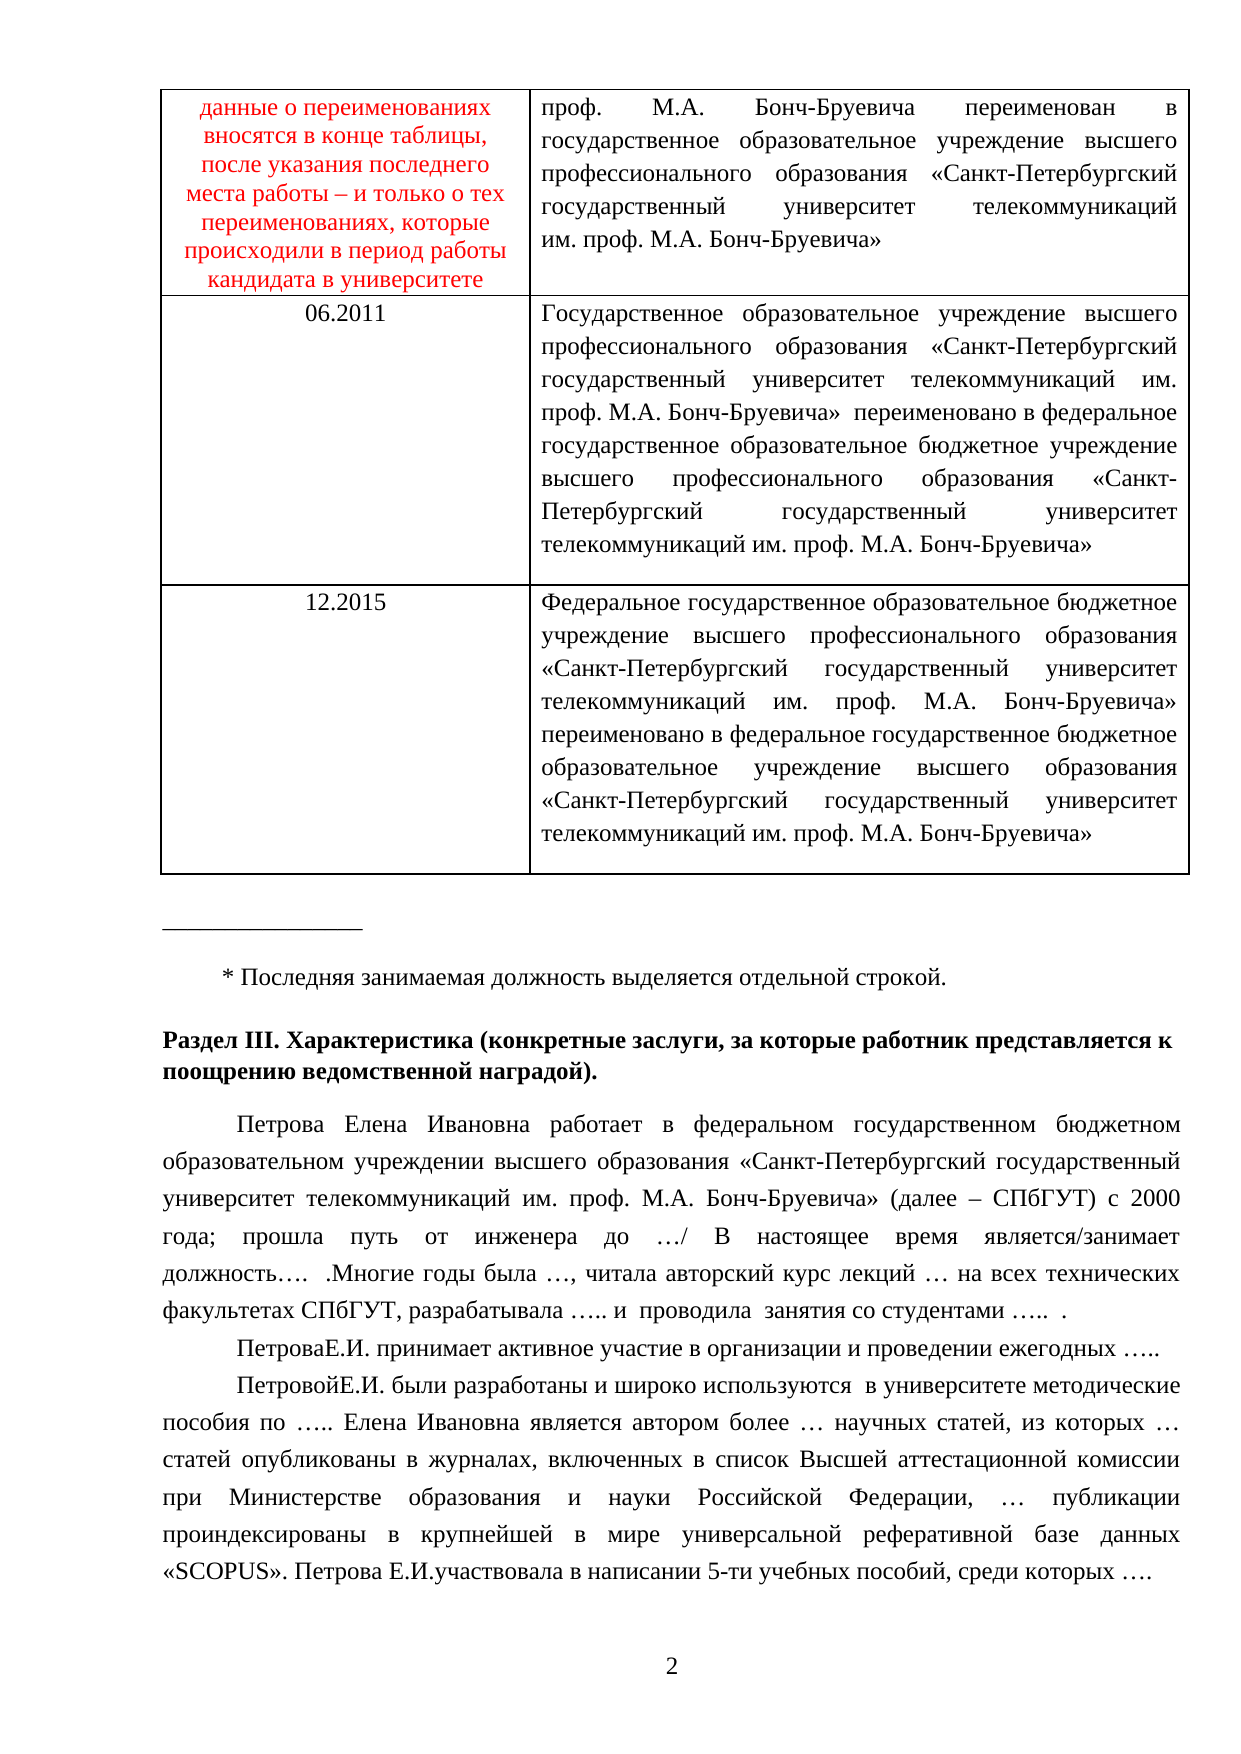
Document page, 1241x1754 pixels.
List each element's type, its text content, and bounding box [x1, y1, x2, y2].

table_cell Государственное образовательное учреждение высшего профессионального образования «Санкт-Петербургский государственный университет телекоммуникаций им. проф. М.А. Бонч-Бруевича» переименовано в федеральное государственное образовательное бюджетное учреждение высшего профессионального образования «Санкт-Петербургский государственный университет телекоммуникаций им. проф. М.А. Бонч-Бруевича» [531, 296, 1188, 584]
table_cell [531, 90, 1188, 294]
text Петрова Елена Ивановна работает в федеральном государственном бюджетном образовательном учреждении высшего образования «Санкт-Петербургский государственный университет телекоммуникаций им. проф. М.А. Бонч-Бруевича» (далее – СПбГУТ) с 2000 года; прошла путь от инженера до …/ В настоящее время является/занимает должность…. .Многие годы была …, читала авторский курс лекций … на всех технических факультетах СПбГУТ, разрабатывала ….. и проводила занятия со студентами ….. . [162, 1109, 1181, 1324]
text ________________ [162, 904, 1181, 933]
text ПетровойЕ.И. были разработаны и широко используются в университете методические пособия по ….. Елена Ивановна является автором более … научных статей, из которых … статей опубликованы в журналах, включенных в список Высшей аттестационной комиссии при Министерстве образования и науки Российской Федерации, … публикации проиндексированы в крупнейшей в мире универсальной реферативной базе данных «SCOPUS». Петрова Е.И.участвовала в написании 5-ти учебных пособий, среди которых …. [162, 1370, 1181, 1585]
table_cell Федеральное государственное образовательное бюджетное учреждение высшего профессионального образования «Санкт-Петербургский государственный университет телекоммуникаций им. проф. М.А. Бонч-Бруевича» переименовано в федеральное государственное бюджетное образовательное учреждение высшего образования «Санкт-Петербургский государственный университет телекоммуникаций им. проф. М.А. Бонч-Бруевича» [531, 586, 1188, 873]
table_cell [162, 90, 529, 294]
text * Последняя занимаемая должность выделяется отдельной строкой. Раздел III. Характеристика (конкретные заслуги, за которые работник представляется к поощрению ведомственной наградой). [162, 962, 1181, 1085]
text ПетроваЕ.И. принимает активное участие в организации и проведении ежегодных ….. [162, 1333, 1181, 1361]
table_cell 06.2011 [162, 296, 529, 584]
table_cell 12.2015 [162, 586, 529, 873]
